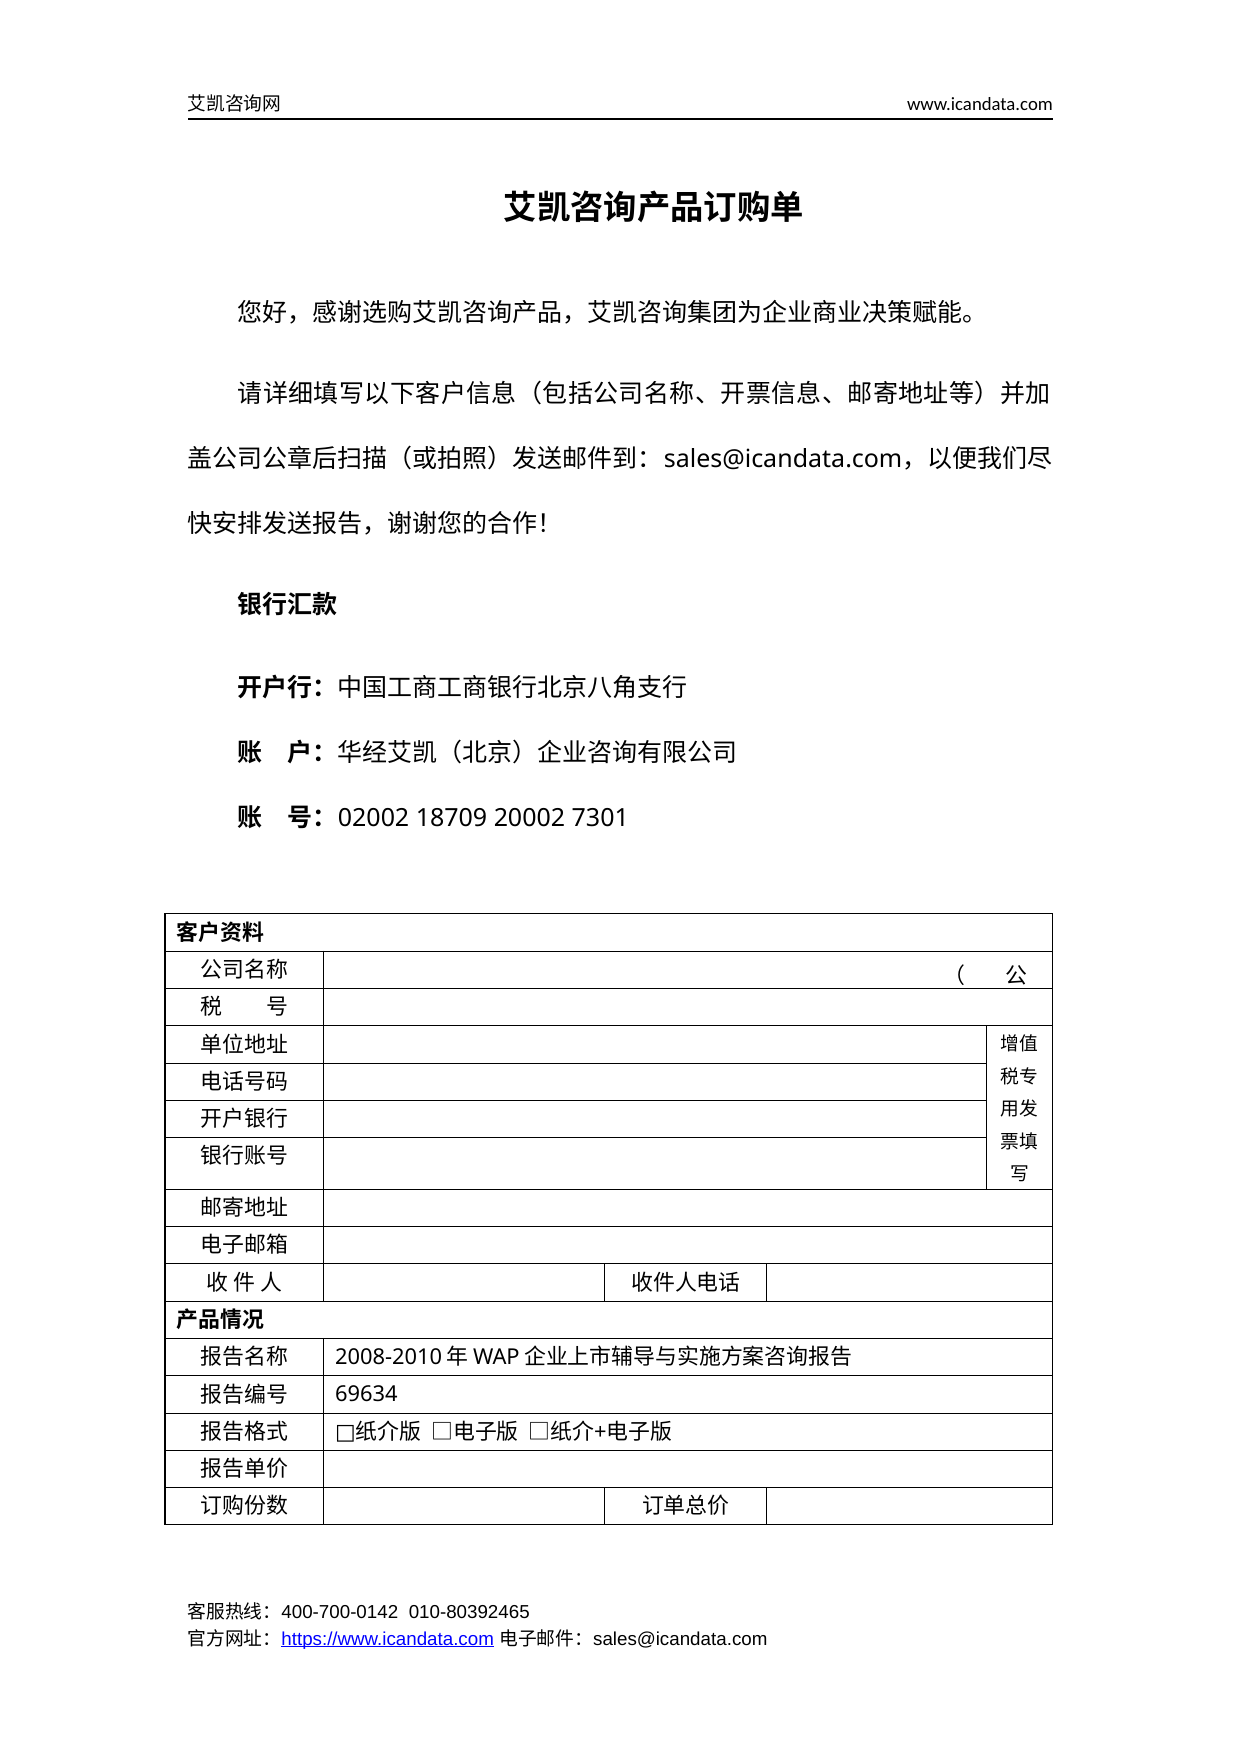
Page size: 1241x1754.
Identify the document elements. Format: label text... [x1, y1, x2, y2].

table_cell [324, 1026, 986, 1062]
table_cell 邮寄地址 [166, 1190, 323, 1226]
table_cell [324, 1190, 1052, 1226]
text 您好，感谢选购艾凯咨询产品，艾凯咨询集团为企业商业决策赋能。 [187, 278, 1053, 343]
table_cell [324, 989, 1052, 1025]
table_cell 开户银行 [166, 1101, 323, 1137]
table_cell [324, 1264, 604, 1301]
text 开户行：中国工商工商银行北京八角支行 [187, 653, 1053, 718]
text 账 号：02002 18709 20002 7301 [187, 783, 1053, 848]
table_cell 报告编号 [166, 1376, 323, 1412]
table_cell [324, 952, 1052, 988]
table_cell [767, 1264, 1052, 1301]
table_cell 报告格式 [166, 1414, 323, 1450]
table_cell 税 号 [166, 989, 323, 1025]
table_cell 报告单价 [166, 1451, 323, 1487]
text 银行汇款 [187, 570, 1053, 635]
table_cell 订单总价 [605, 1488, 766, 1524]
table_cell [767, 1488, 1052, 1524]
table_cell 单位地址 [166, 1026, 323, 1062]
table_cell [324, 1101, 986, 1137]
table_cell [324, 1488, 604, 1524]
table_cell 增值税专用发票填写 [987, 1026, 1052, 1189]
table_cell 收 件 人 [166, 1264, 323, 1301]
table_header 客户资料 [166, 914, 1052, 951]
table_cell 公司名称 [166, 952, 323, 988]
text 艾凯咨询产品订购单 [187, 172, 1053, 237]
table_cell 产品情况 [166, 1302, 1052, 1338]
table_cell 电子邮箱 [166, 1227, 323, 1263]
table_cell [324, 1064, 986, 1100]
text 账 户：华经艾凯（北京）企业咨询有限公司 [187, 718, 1053, 783]
table_cell 69634 [324, 1376, 1052, 1412]
table_cell 报告名称 [166, 1339, 323, 1375]
table_cell 收件人电话 [605, 1264, 766, 1301]
table_cell [324, 1138, 986, 1189]
table_cell 电话号码 [166, 1064, 323, 1100]
text 请详细填写以下客户信息（包括公司名称、开票信息、邮寄地址等）并加盖公司公章后扫描（或拍照）发送邮件到：sales@icandata.com，以便我们尽快安排发送报告，谢谢您的合作！ [187, 359, 1053, 554]
table_cell 订购份数 [166, 1488, 323, 1524]
table_cell □纸介版 □电子版 □纸介+电子版 [324, 1414, 1052, 1450]
table_cell [324, 1451, 1052, 1487]
table_cell 银行账号 [166, 1138, 323, 1189]
table_cell 2008-2010年WAP企业上市辅导与实施方案咨询报告 [324, 1339, 1052, 1375]
table_cell [324, 1227, 1052, 1263]
